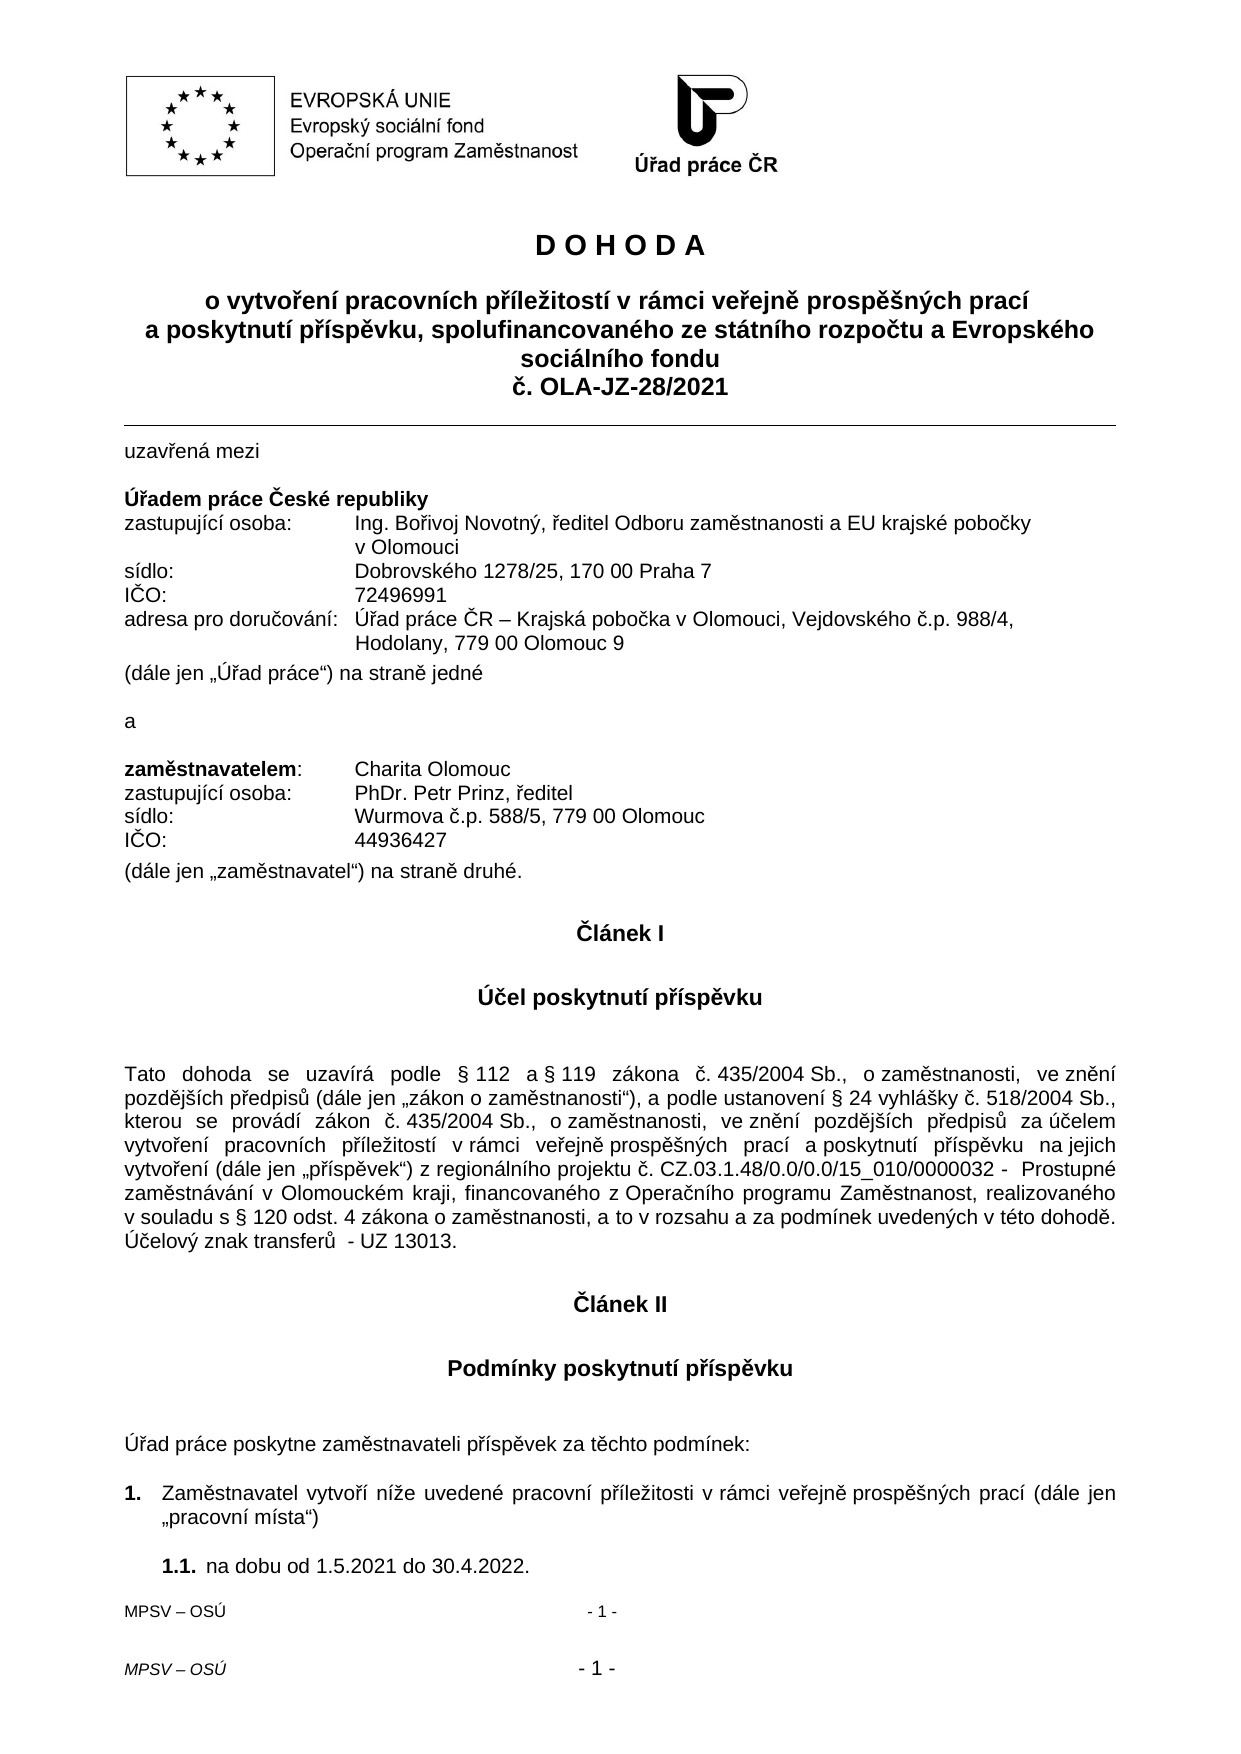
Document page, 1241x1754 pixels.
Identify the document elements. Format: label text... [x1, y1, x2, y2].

text Úřadem práce České republiky [124, 487, 1116, 511]
text IČO: 72496991 [124, 582, 1116, 606]
text IČO: 44936427 [124, 828, 1116, 852]
text zastupující osoba: PhDr. Petr Prinz, ředitel [124, 780, 1116, 804]
text zastupující osoba: Ing. Bořivoj Novotný, ředitel Odboru zaměstnanosti a EU krajské pobočky [124, 511, 1116, 534]
text Hodolany, 779 00 Olomouc 9 [124, 630, 1116, 654]
text uzavřená mezi [124, 426, 1116, 463]
picture [124, 73, 782, 179]
text MPSV – OSÚ - 1 - [124, 1602, 1116, 1621]
text adresa pro doručování: Úřad práce ČR – Krajská pobočka v Olomouci, Vejdovského č.p. 988/4, [124, 606, 1116, 630]
text a [124, 708, 1116, 732]
text Účel poskytnutí příspěvku [124, 984, 1116, 1010]
list Zaměstnavatel vytvoří níže uvedené pracovní příležitosti v rámci veřejně prospěšných prací (dále jen „pracovní místa“) [124, 1481, 1116, 1529]
text (dále jen „zaměstnavatel“) na straně druhé. [124, 858, 1116, 882]
text sídlo: Wurmova č.p. 588/5, 779 00 Olomouc [124, 804, 1116, 828]
list na dobu od 1.5.2021 do 30.4.2022. [162, 1554, 1116, 1578]
text č. OLA-JZ-28/2021 [124, 372, 1116, 401]
text Tato dohoda se uzavírá podle § 112 a § 119 zákona č. 435/2004 Sb., o zaměstnanosti, ve znění pozdějších předpisů (dále jen „zákon o zaměstnanosti“), a podle ustanovení § 24 vyhlášky č. 518/2004 Sb., kterou se provádí zákon č. 435/2004 Sb., o zaměstnanosti, ve znění pozdějších předpisů za účelem vytvoření pracovních příležitostí v rámci veřejně prospěšných prací a poskytnutí příspěvku na jejich vytvoření (dále jen „příspěvek“) z regionálního projektu č. CZ.03.1.48/0.0/0.0/15_010/0000032 - Prostupné zaměstnávání v Olomouckém kraji, financovaného z Operačního programu Zaměstnanost, realizovaného v souladu s § 120 odst. 4 zákona o zaměstnanosti, a to v rozsahu a za podmínek uvedených v této dohodě. Účelový znak transferů - UZ 13013. [124, 1061, 1116, 1253]
text Článek I [124, 920, 1116, 946]
text Úřad práce poskytne zaměstnavateli příspěvek za těchto podmínek: [124, 1432, 1116, 1456]
text Článek II [124, 1291, 1116, 1317]
text zaměstnavatelem: Charita Olomouc0 [124, 756, 1116, 780]
text D O H O D A [124, 228, 1116, 261]
text sídlo: Dobrovského 1278/25, 170 00 Praha 7 [124, 558, 1116, 582]
text o vytvoření pracovních příležitostí v rámci veřejně prospěšných prací a poskytnutí příspěvku, spolufinancovaného ze státního rozpočtu a Evropského sociálního fondu [124, 286, 1116, 372]
text (dále jen „Úřad práce“) na straně jedné [124, 661, 1116, 684]
text v Olomouci [124, 534, 1116, 558]
text Podmínky poskytnutí příspěvku [124, 1354, 1116, 1381]
